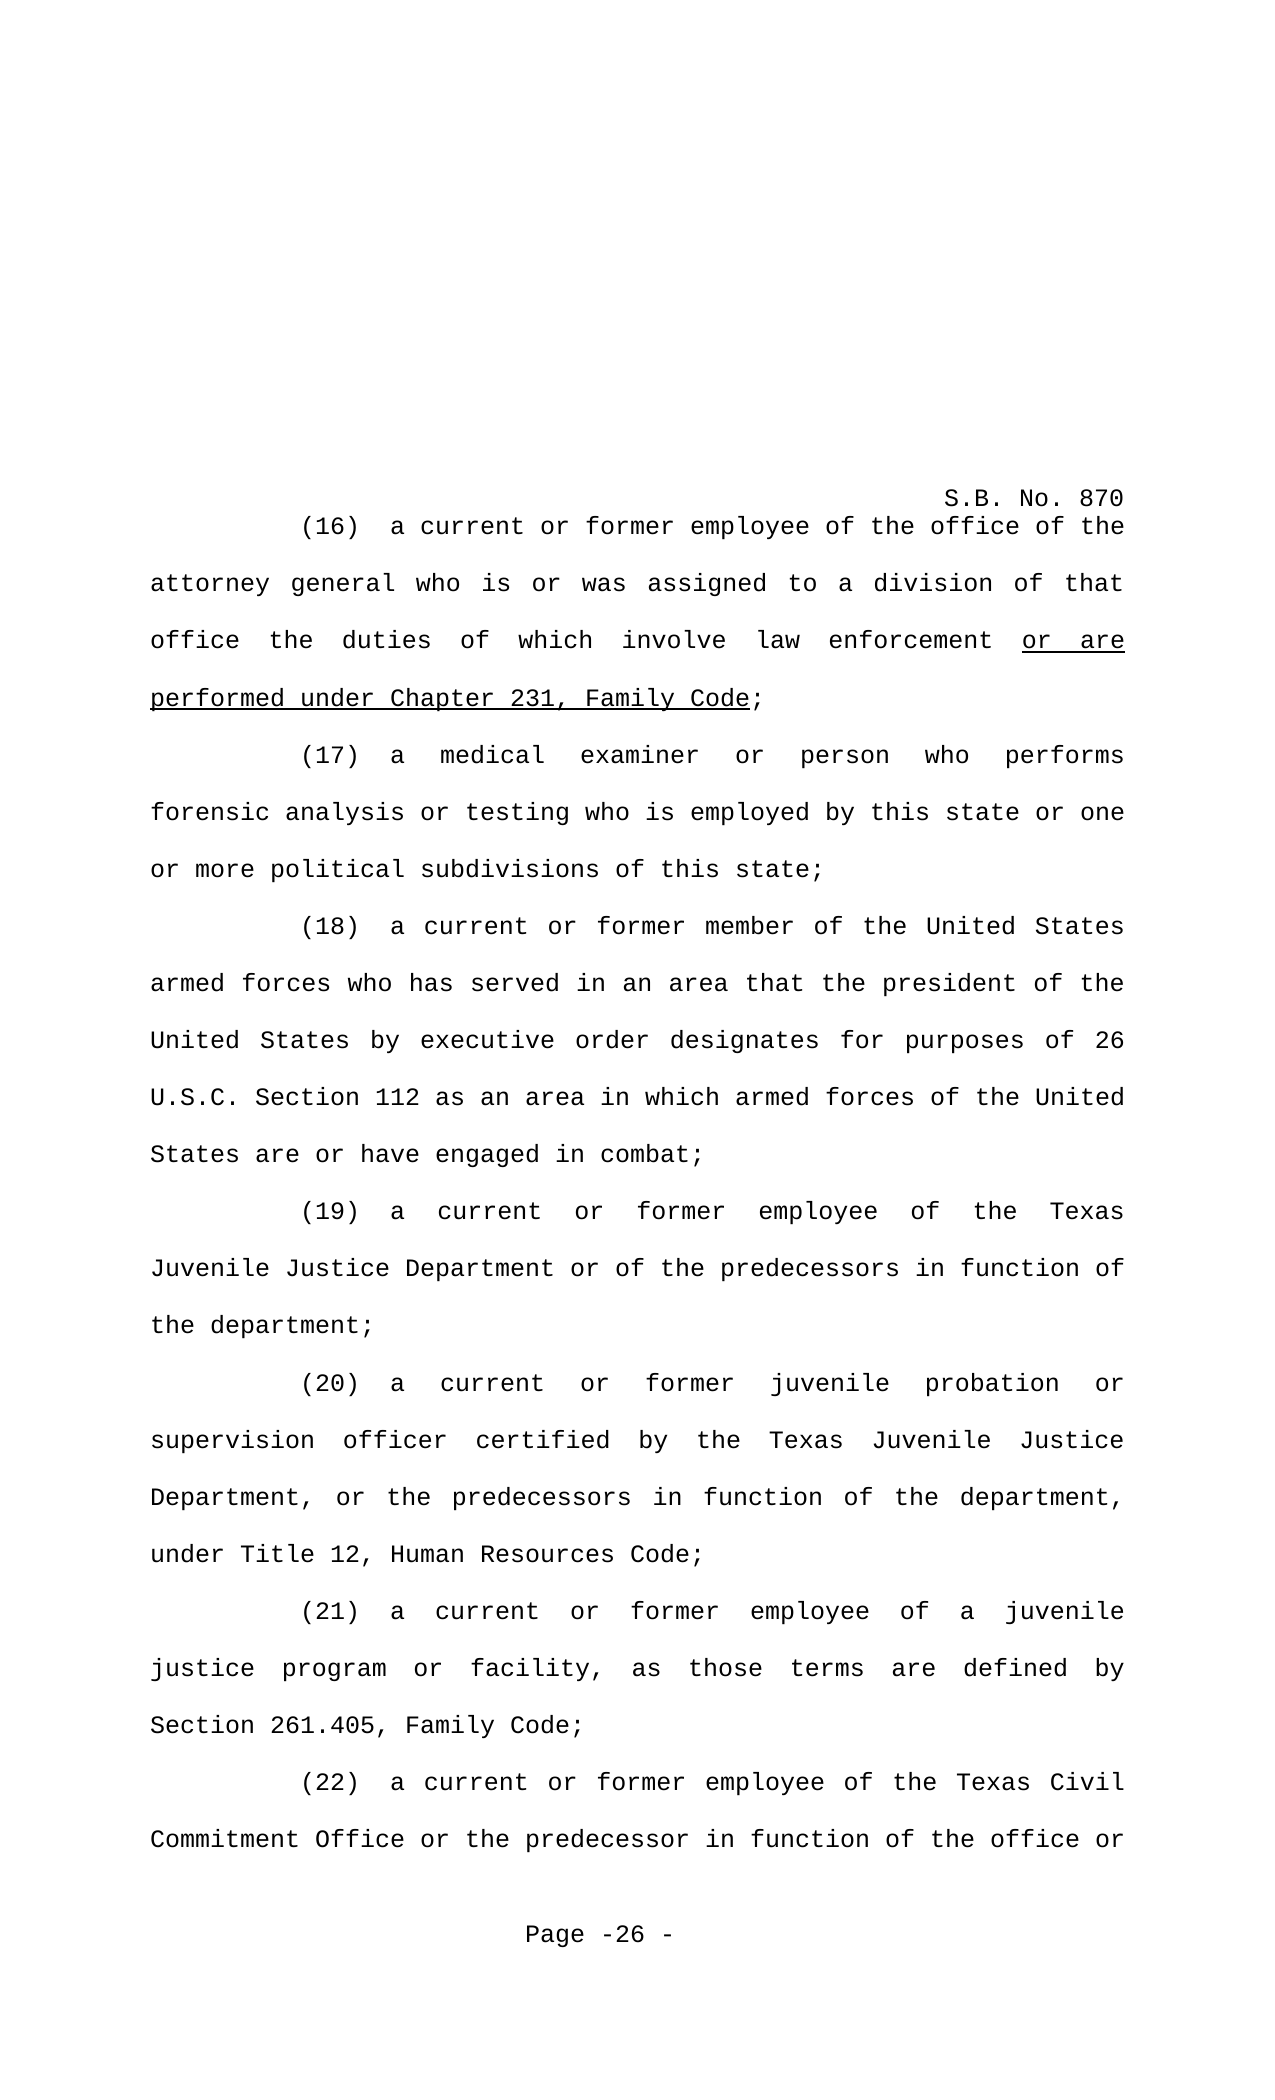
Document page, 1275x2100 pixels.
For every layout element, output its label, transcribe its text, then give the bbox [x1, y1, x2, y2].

text (18) a current or former member of the United States armed forces who has served in an area that the president of the United States by executive order designates for purposes of 26 U.S.C. Section 112 as an area in which armed forces of the United States are or have engaged in combat; [150, 913, 1125, 1170]
text (16) a current or former employee of the office of the attorney general who is or was assigned to a division of that office the duties of which involve law enforcement or are performed under Chapter 231, Family Code; [150, 514, 1125, 713]
text (19) a current or former employee of the Texas Juvenile Justice Department or of the predecessors in function of the department; [150, 1199, 1125, 1341]
text (20) a current or former juvenile probation or supervision officer certified by the Texas Juvenile Justice Department, or the predecessors in function of the department, under Title 12, Human Resources Code; [150, 1370, 1125, 1570]
text (21) a current or former employee of a juvenile justice program or facility, as those terms are defined by Section 261.405, Family Code; [150, 1598, 1125, 1741]
text (17) a medical examiner or person who performs forensic analysis or testing who is employed by this state or one or more political subdivisions of this state; [150, 742, 1125, 885]
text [150, 1769, 1125, 1855]
